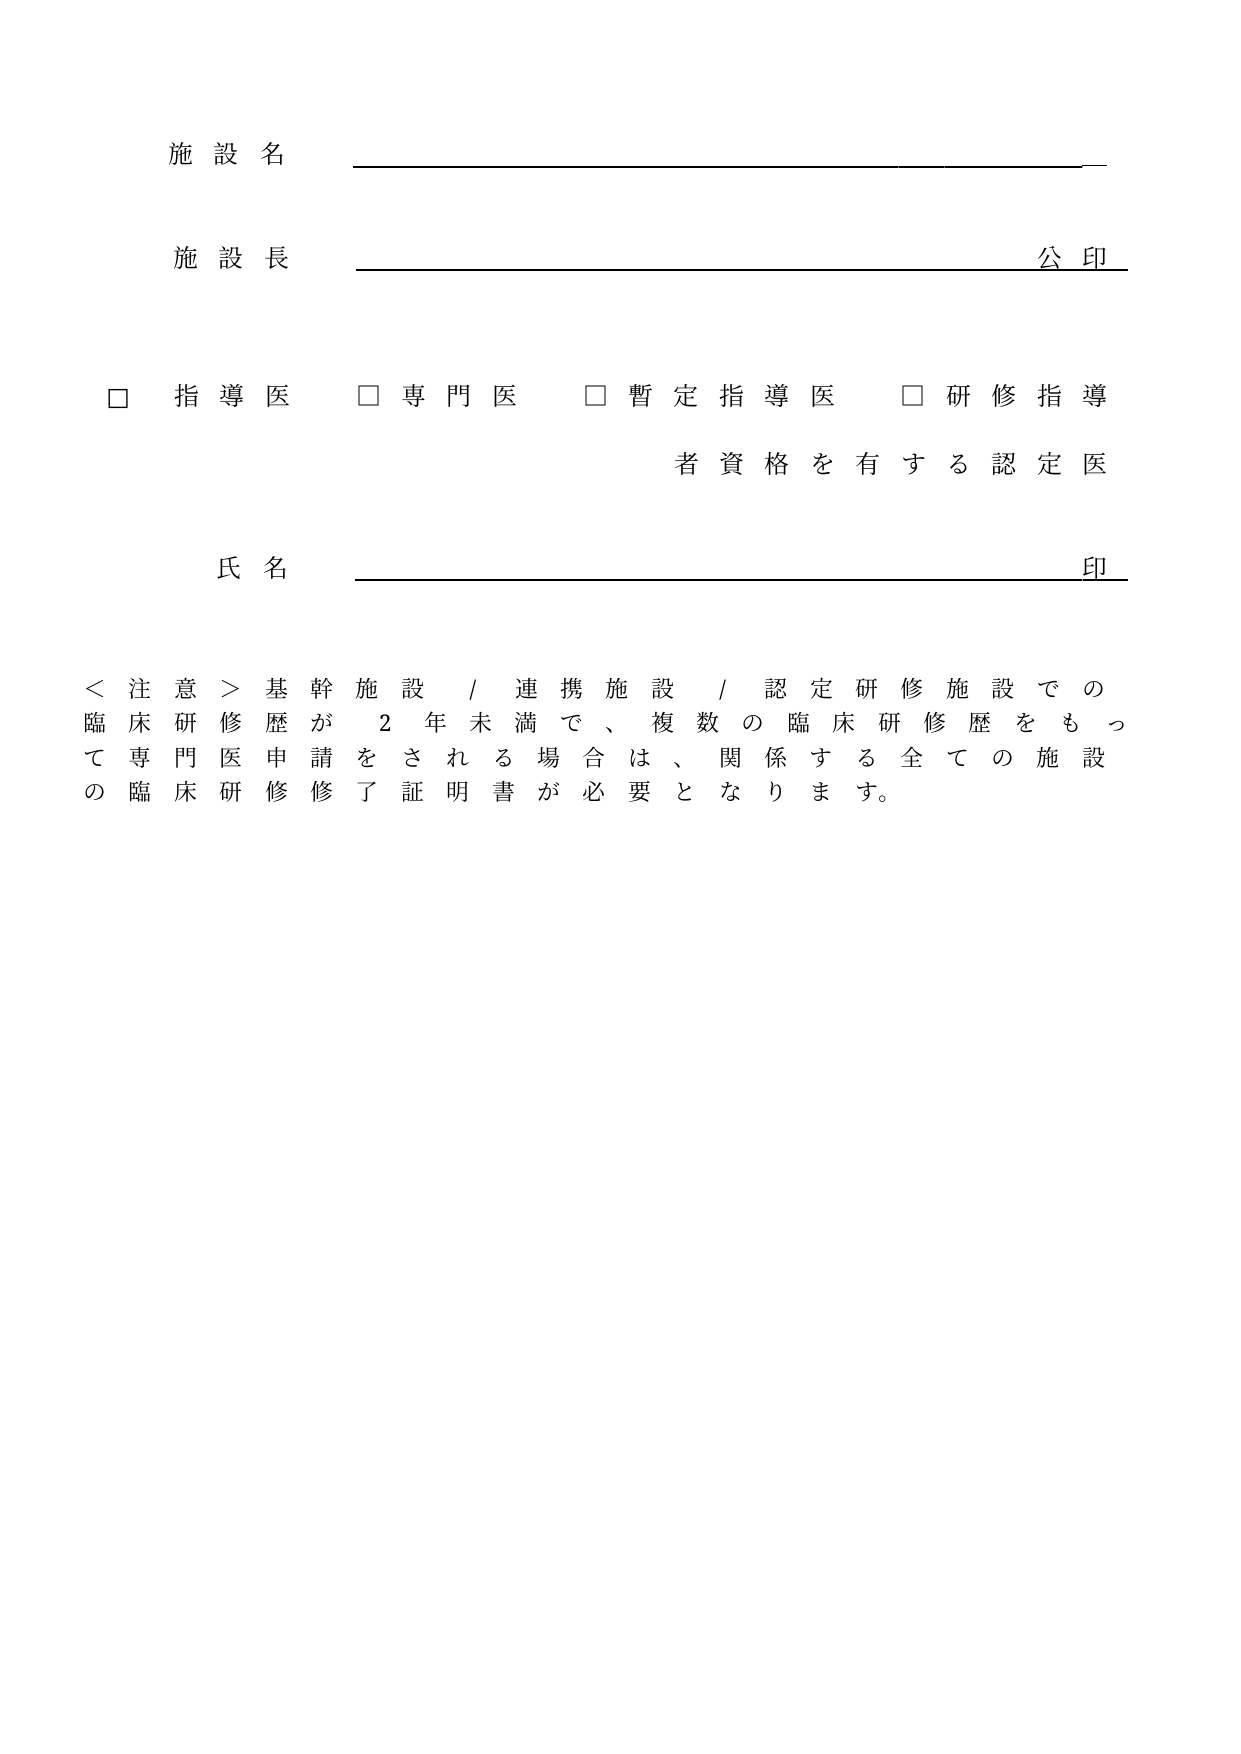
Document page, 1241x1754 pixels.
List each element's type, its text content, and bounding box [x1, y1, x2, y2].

text 施設名 ＿ [83, 118, 1128, 187]
text □指導医 □専門医 □暫定指導医 □研修指導者資格を有する認定医 [83, 360, 1128, 498]
text 施設長 公印 [83, 222, 1128, 291]
text ＜注意＞基幹施設/連携施設/認定研修施設での臨床研修歴が2年未満で、複数の臨床研修歴をもって専門医申請をされる場合は、関係する全ての施設の臨床研修修了証明書が必要となります。 [83, 670, 1128, 808]
text 氏名 印 [83, 532, 1128, 601]
